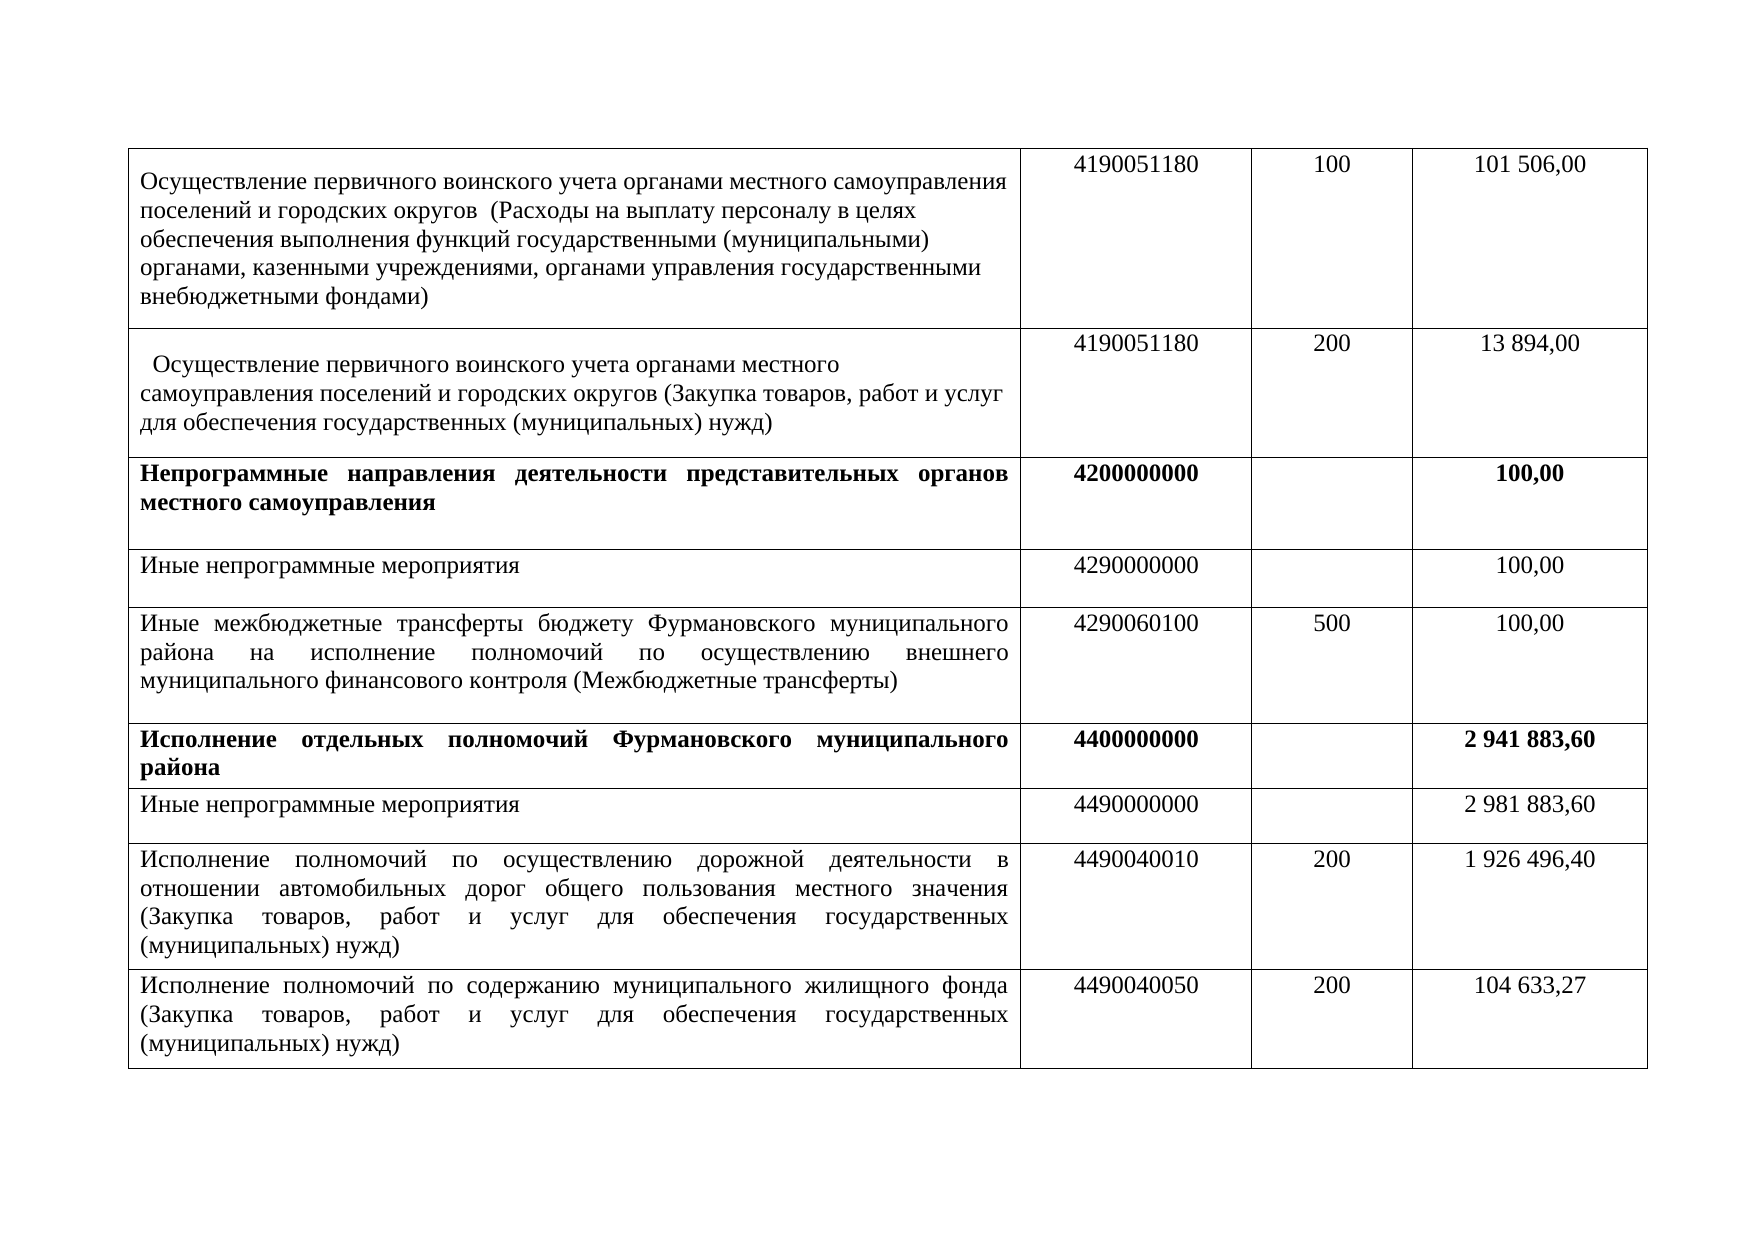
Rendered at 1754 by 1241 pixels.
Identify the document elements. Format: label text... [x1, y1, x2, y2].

table_cell Иные непрограммные мероприятия [129, 550, 1020, 607]
table_cell Осуществление первичного воинского учета органами местного самоуправления поселений и городских округов (Расходы на выплату персоналу в целях обеспечения выполнения функций государственными (муниципальными) органами, казенными учреждениями, органами управления государственными внебюджетными фондами) [129, 149, 1020, 327]
table_cell 13 894,00 [1413, 329, 1647, 457]
table_cell 4290060100 [1021, 608, 1251, 723]
table_cell [1252, 458, 1412, 549]
table_cell 4190051180 [1021, 149, 1251, 327]
table_cell 100 [1252, 149, 1412, 327]
table_cell 101 506,00 [1413, 149, 1647, 327]
table_cell Осуществление первичного воинского учета органами местного самоуправления поселений и городских округов (Закупка товаров, работ и услуг для обеспечения государственных (муниципальных) нужд) [129, 329, 1020, 457]
table_cell 100,00 [1413, 458, 1647, 549]
table_cell 4490040010 [1021, 844, 1251, 969]
table_cell 500 [1252, 608, 1412, 723]
table_cell 4400000000 [1021, 724, 1251, 788]
table_cell 4490000000 [1021, 789, 1251, 843]
table_cell 2 981 883,60 [1413, 789, 1647, 843]
table_cell 1 926 496,40 [1413, 844, 1647, 969]
table_cell 4290000000 [1021, 550, 1251, 607]
table_cell Иные межбюджетные трансферты бюджету Фурмановского муниципального района на исполнение полномочий по осуществлению внешнего муниципального финансового контроля (Межбюджетные трансферты) [129, 608, 1020, 723]
table_cell 100,00 [1413, 550, 1647, 607]
table_cell 200 [1252, 970, 1412, 1068]
table_cell 2 941 883,60 [1413, 724, 1647, 788]
table_cell 200 [1252, 844, 1412, 969]
table_cell 4190051180 [1021, 329, 1251, 457]
table_cell [1252, 550, 1412, 607]
table_cell 4490040050 [1021, 970, 1251, 1068]
table_cell Исполнение отдельных полномочий Фурмановского муниципального района [129, 724, 1020, 788]
table_cell 100,00 [1413, 608, 1647, 723]
table_cell Непрограммные направления деятельности представительных органов местного самоуправления [129, 458, 1020, 549]
table_cell Иные непрограммные мероприятия [129, 789, 1020, 843]
table_cell Исполнение полномочий по содержанию муниципального жилищного фонда (Закупка товаров, работ и услуг для обеспечения государственных (муниципальных) нужд) [129, 970, 1020, 1068]
table_cell 200 [1252, 329, 1412, 457]
table_cell [1252, 724, 1412, 788]
table_cell [1252, 789, 1412, 843]
table_cell 104 633,27 [1413, 970, 1647, 1068]
table_cell 4200000000 [1021, 458, 1251, 549]
table_cell Исполнение полномочий по осуществлению дорожной деятельности в отношении автомобильных дорог общего пользования местного значения (Закупка товаров, работ и услуг для обеспечения государственных (муниципальных) нужд) [129, 844, 1020, 969]
